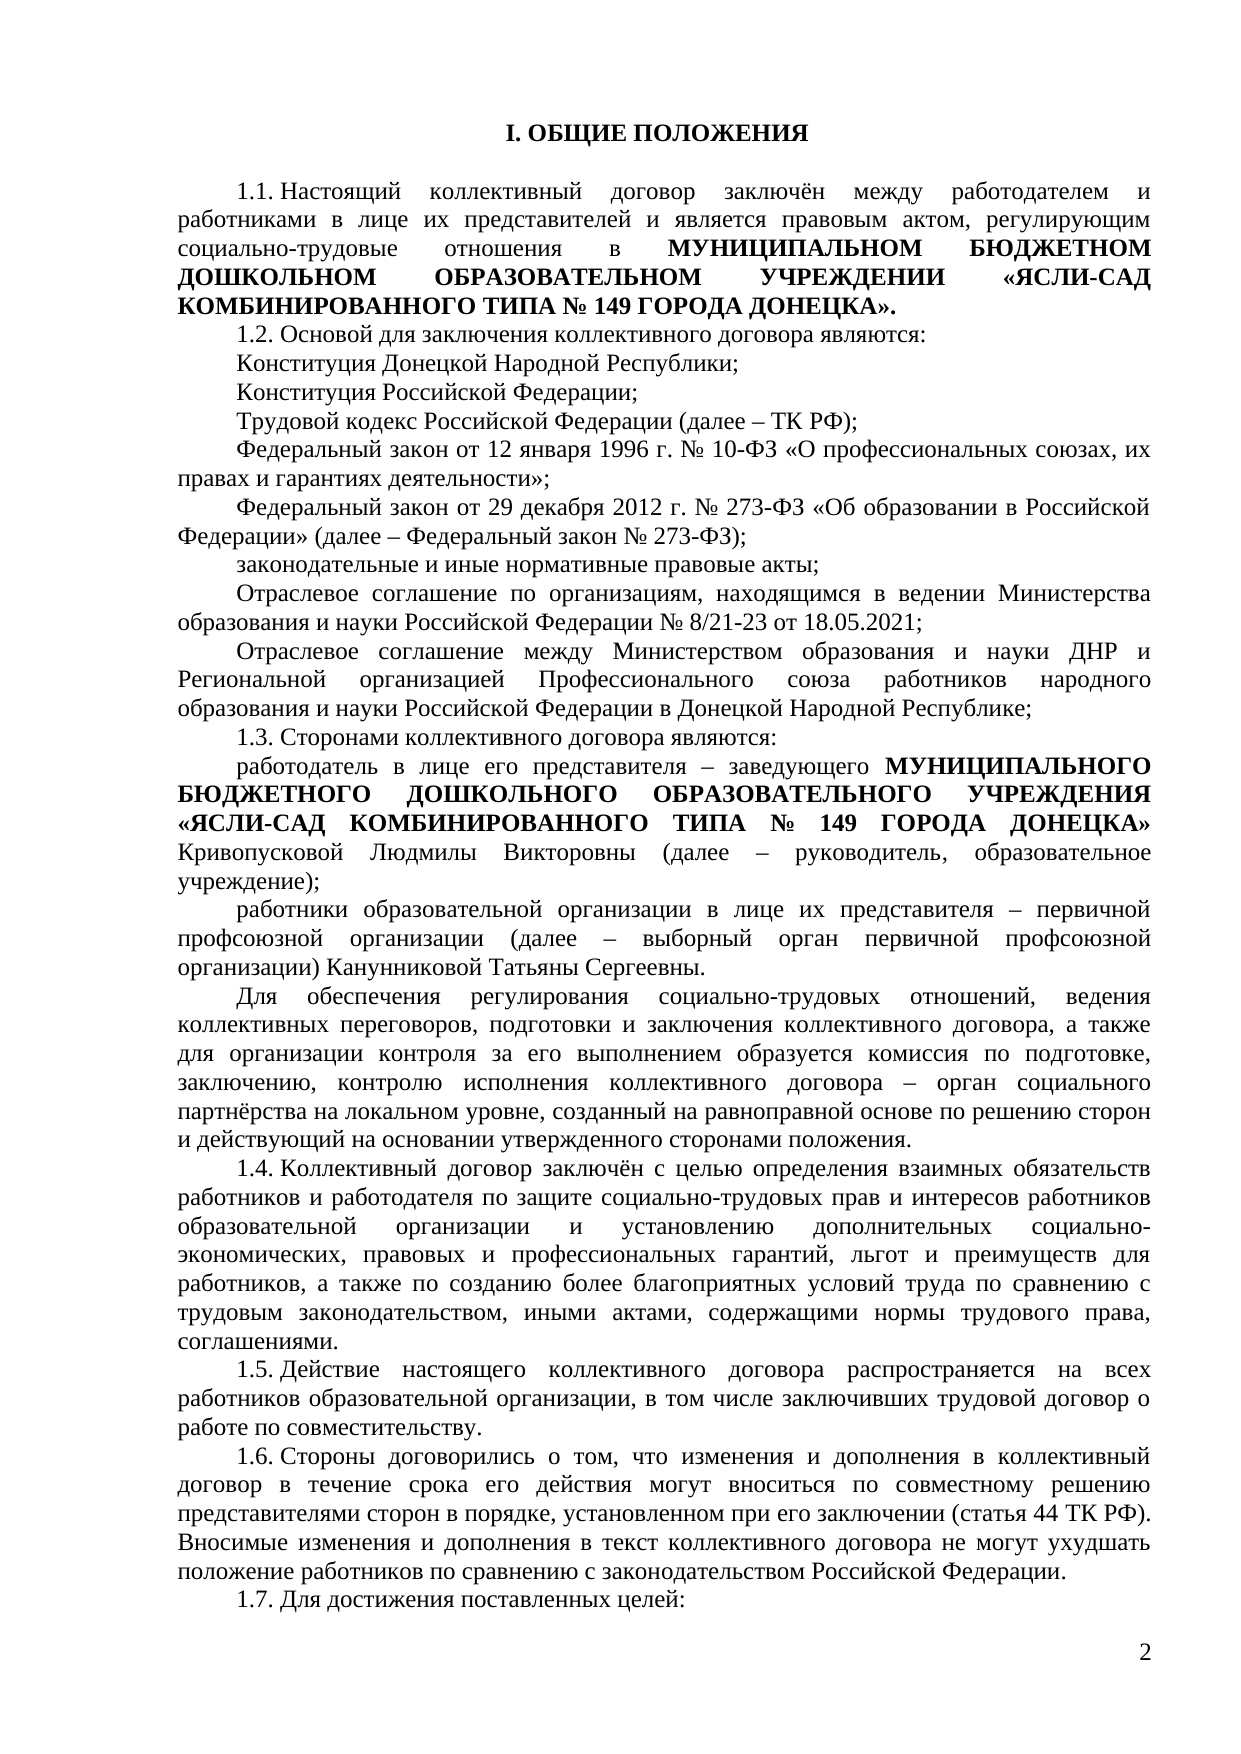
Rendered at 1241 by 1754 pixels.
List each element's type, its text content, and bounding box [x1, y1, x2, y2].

text 1.5. Действие настоящего коллективного договора распространяется на всех работников образовательной организации, в том числе заключивших трудовой договор о работе по совместительству. [177, 1354, 1152, 1441]
text Конституция Донецкой Народной Республики; [177, 348, 1152, 377]
text работодатель в лице его представителя – заведующего МУНИЦИПАЛЬНОГО БЮДЖЕТНОГО ДОШКОЛЬНОГО ОБРАЗОВАТЕЛЬНОГО УЧРЕЖДЕНИЯ «ЯСЛИ-САД КОМБИНИРОВАННОГО ТИПА № 149 ГОРОДА ДОНЕЦКА» Кривопусковой Людмилы Викторовны (далее – руководитель, образовательное учреждение); [177, 751, 1152, 894]
text 1.3. Сторонами коллективного договора являются: [177, 722, 1152, 751]
text 1.7. Для достижения поставленных целей: [177, 1584, 1152, 1613]
text 1.6. Стороны договорились о том, что изменения и дополнения в коллективный договор в течение срока его действия могут вноситься по совместному решению представителями сторон в порядке, установленном при его заключении (статья 44 ТК РФ). Вносимые изменения и дополнения в текст коллективного договора не могут ухудшать положение работников по сравнению с законодательством Российской Федерации. [177, 1441, 1152, 1584]
text работники образовательной организации в лице их представителя – первичной профсоюзной организации (далее – выборный орган первичной профсоюзной организации) Канунниковой Татьяны Сергеевны. [177, 894, 1152, 981]
text I. ОБЩИЕ ПОЛОЖЕНИЯ [162, 118, 1152, 147]
text 1.1. Настоящий коллективный договор заключён между работодателем и работниками в лице их представителей и является правовым актом, регулирующим социально-трудовые отношения в МУНИЦИПАЛЬНОМ БЮДЖЕТНОМ ДОШКОЛЬНОМ ОБРАЗОВАТЕЛЬНОМ УЧРЕЖДЕНИИ «ЯСЛИ-САД КОМБИНИРОВАННОГО ТИПА № 149 ГОРОДА ДОНЕЦКА». [177, 176, 1152, 319]
text Отраслевое соглашение между Министерством образования и науки ДНР и Региональной организацией Профессионального союза работников народного образования и науки Российской Федерации в Донецкой Народной Республике; [177, 636, 1152, 722]
text 1.4. Коллективный договор заключён с целью определения взаимных обязательств работников и работодателя по защите социально-трудовых прав и интересов работников образовательной организации и установлению дополнительных социально-экономических, правовых и профессиональных гарантий, льгот и преимуществ для работников, а также по созданию более благоприятных условий труда по сравнению с трудовым законодательством, иными актами, содержащими нормы трудового права, соглашениями. [177, 1153, 1152, 1354]
text Отраслевое соглашение по организациям, находящимся в ведении Министерства образования и науки Российской Федерации № 8/21-23 от 18.05.2021; [177, 578, 1152, 636]
text 1.2. Основой для заключения коллективного договора являются: [177, 319, 1152, 348]
text Федеральный закон от 12 января 1996 г. № 10-ФЗ «О профессиональных союзах, их правах и гарантиях деятельности»; [177, 434, 1152, 492]
text Для обеспечения регулирования социально-трудовых отношений, ведения коллективных переговоров, подготовки и заключения коллективного договора, а также для организации контроля за его выполнением образуется комиссия по подготовке, заключению, контролю исполнения коллективного договора – орган социального партнёрства на локальном уровне, созданный на равноправной основе по решению сторон и действующий на основании утвержденного сторонами положения. [177, 981, 1152, 1153]
text Конституция Российской Федерации; [177, 377, 1152, 406]
text Федеральный закон от 29 декабря 2012 г. № 273-ФЗ «Об образовании в Российской Федерации» (далее – Федеральный закон № 273-ФЗ); [177, 492, 1152, 549]
text законодательные и иные нормативные правовые акты; [177, 549, 1152, 578]
text Трудовой кодекс Российской Федерации (далее – ТК РФ); [177, 406, 1152, 434]
